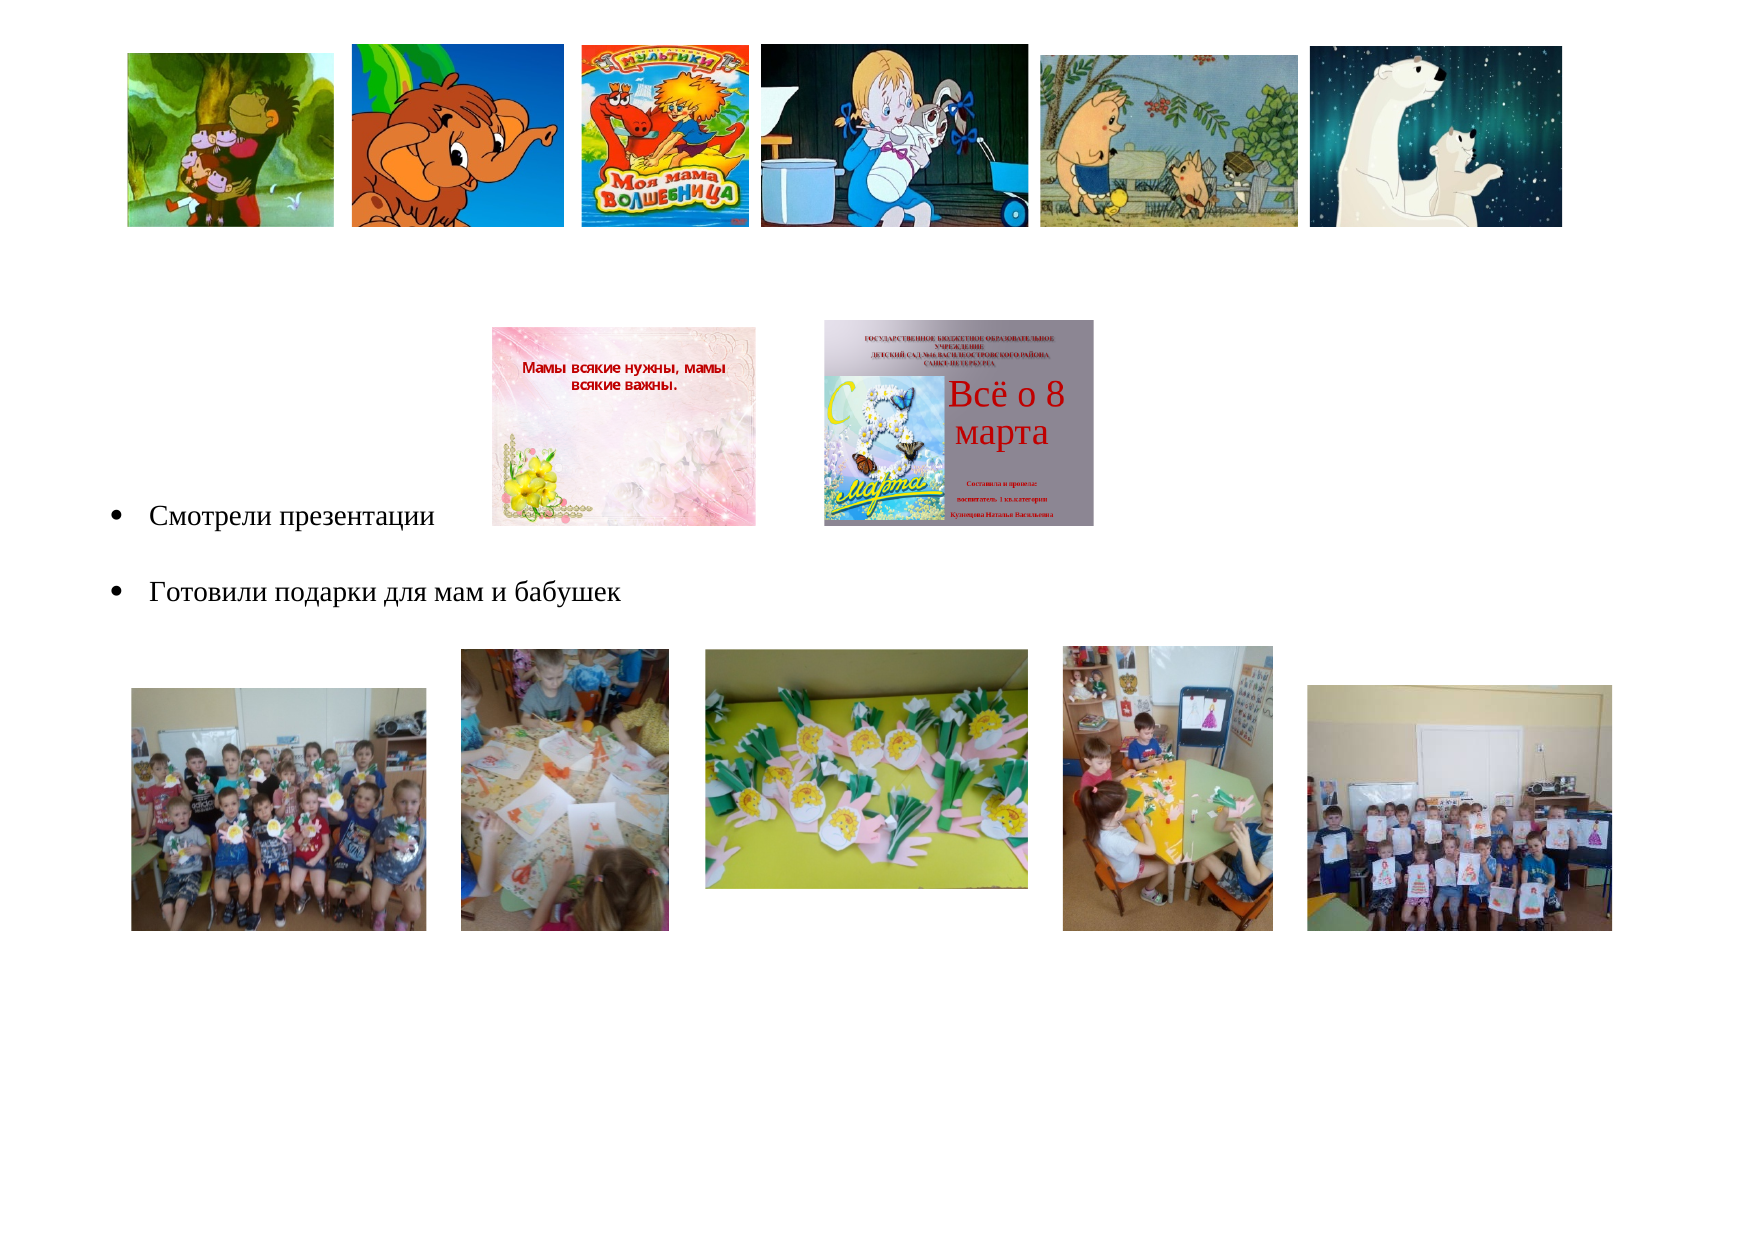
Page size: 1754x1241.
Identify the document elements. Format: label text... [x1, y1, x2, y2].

list Смотрели презентации [111, 320, 1683, 535]
picture [131, 688, 427, 931]
picture [1040, 55, 1298, 227]
picture [761, 44, 1029, 227]
picture [127, 53, 334, 227]
picture [581, 205, 591, 214]
picture [1062, 646, 1273, 931]
picture [706, 650, 1028, 888]
picture [581, 45, 749, 227]
picture [1307, 685, 1613, 931]
picture [461, 649, 669, 931]
list Готовили подарки для мам и бабушек [111, 574, 1683, 607]
picture [351, 44, 564, 227]
picture [1309, 46, 1563, 227]
